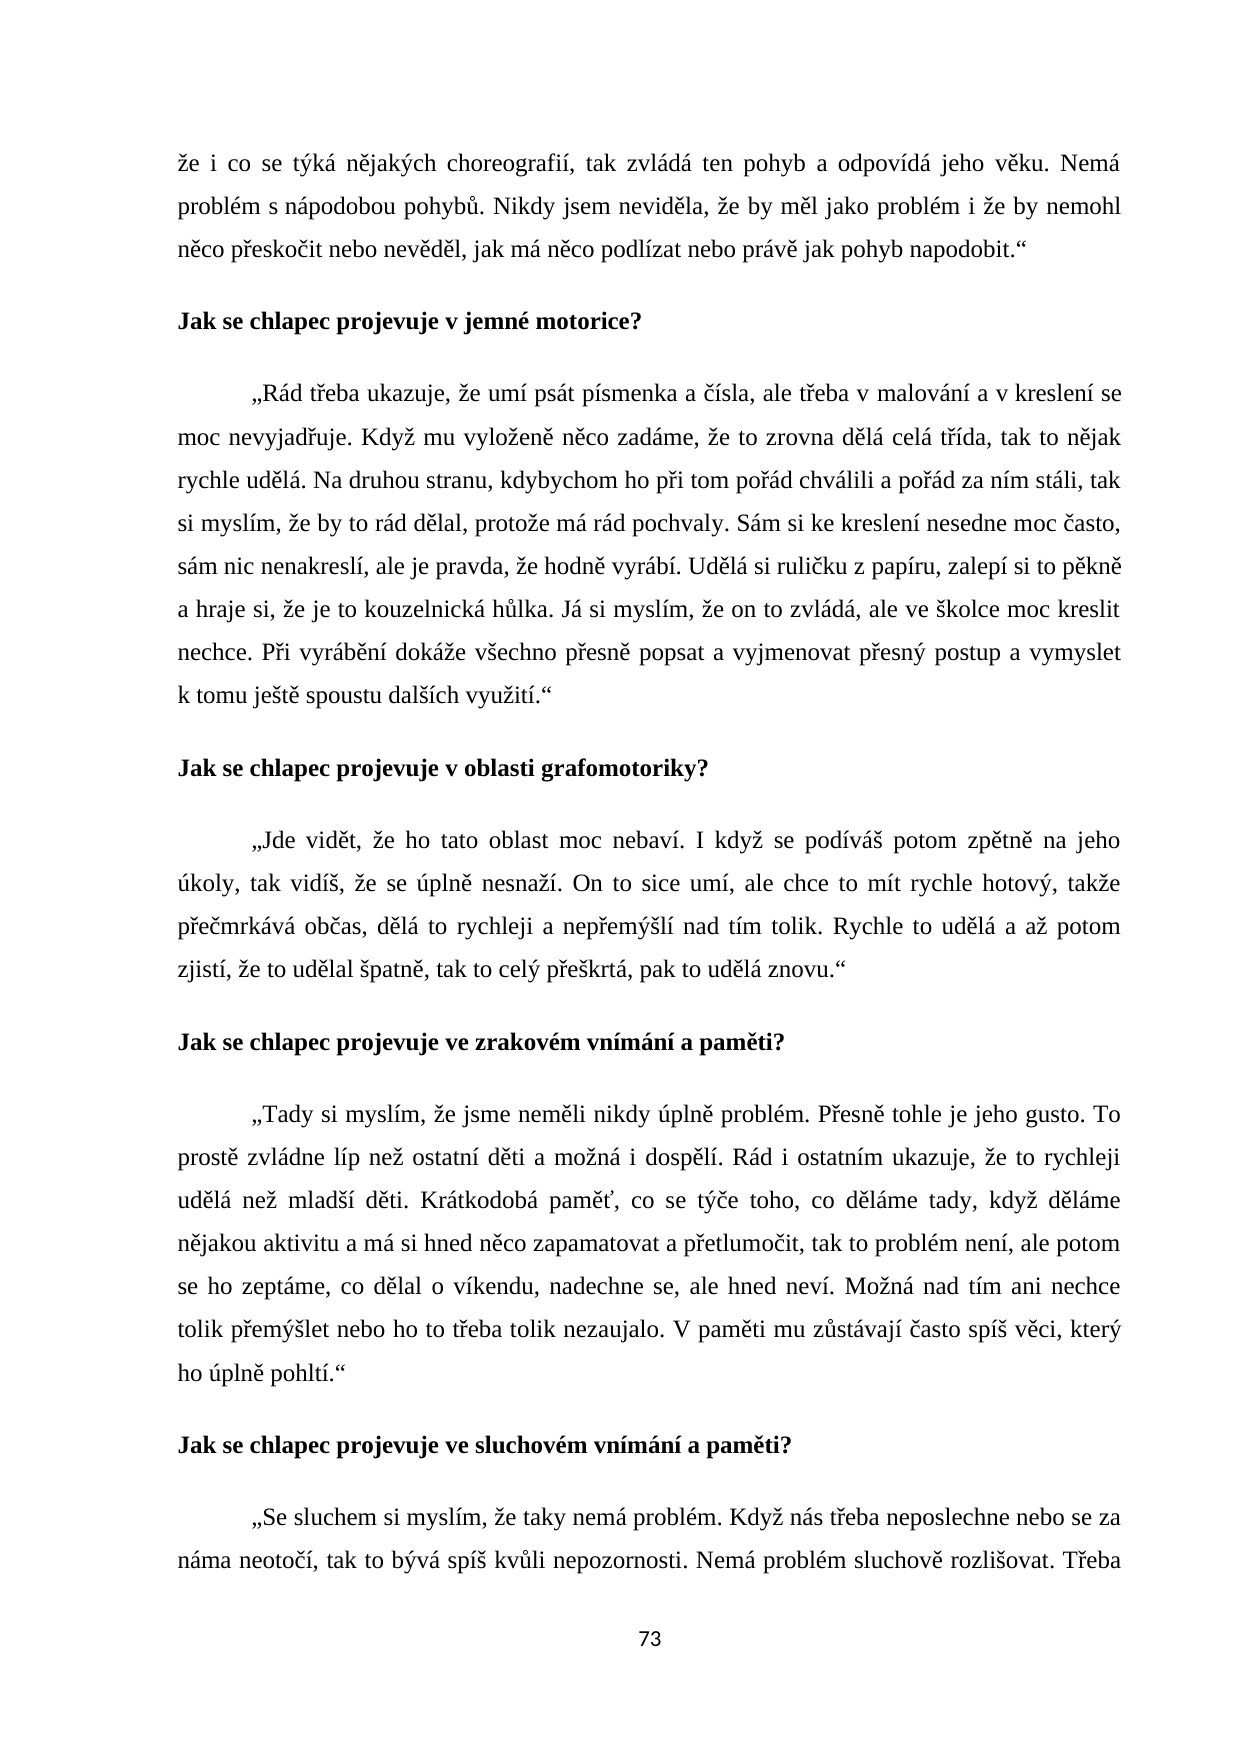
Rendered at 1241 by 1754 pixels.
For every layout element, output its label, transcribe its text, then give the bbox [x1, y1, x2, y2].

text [177, 148, 1122, 263]
text Jak se chlapec projevuje ve zrakovém vnímání a paměti? [177, 1027, 1122, 1055]
text Jak se chlapec projevuje v oblasti grafomotoriky? [177, 753, 1122, 781]
text „Jde vidět, že ho tato oblast moc nebaví. I když se podíváš potom zpětně na jeho úkoly, tak vidíš, že se úplně nesnaží. On to sice umí, ale chce to mít rychle hotový, takže přečmrkává občas, dělá to rychleji a nepřemýšlí nad tím tolik. Rychle to udělá a až potom zjistí, že to udělal špatně, tak to celý přeškrtá, pak to udělá znovu.“ [177, 825, 1122, 983]
text „Rád třeba ukazuje, že umí psát písmenka a čísla, ale třeba v malování a v kreslení se moc nevyjadřuje. Když mu vyloženě něco zadáme, že to zrovna dělá celá třída, tak to nějak rychle udělá. Na druhou stranu, kdybychom ho při tom pořád chválili a pořád za ním stáli, tak si myslím, že by to rád dělal, protože má rád pochvaly. Sám si ke kreslení nesedne moc často, sám nic nenakreslí, ale je pravda, že hodně vyrábí. Udělá si ruličku z papíru, zalepí si to pěkně a hraje si, že je to kouzelnická hůlka. Já si myslím, že on to zvládá, ale ve školce moc kreslit nechce. Při vyrábění dokáže všechno přesně popsat a vyjmenovat přesný postup a vymyslet k tomu ještě spoustu dalších využití.“ [177, 378, 1122, 709]
text Jak se chlapec projevuje ve sluchovém vnímání a paměti? [177, 1430, 1122, 1459]
text Jak se chlapec projevuje v jemné motorice? [177, 306, 1122, 335]
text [177, 1502, 1122, 1574]
text „Tady si myslím, že jsme neměli nikdy úplně problém. Přesně tohle je jeho gusto. To prostě zvládne líp než ostatní děti a možná i dospělí. Rád i ostatním ukazuje, že to rychleji udělá než mladší děti. Krátkodobá paměť, co se týče toho, co děláme tady, když děláme nějakou aktivitu a má si hned něco zapamatovat a přetlumočit, tak to problém není, ale potom se ho zeptáme, co dělal o víkendu, nadechne se, ale hned neví. Možná nad tím ani nechce tolik přemýšlet nebo ho to třeba tolik nezaujalo. V paměti mu zůstávají často spíš věci, který ho úplně pohltí.“ [177, 1099, 1122, 1386]
